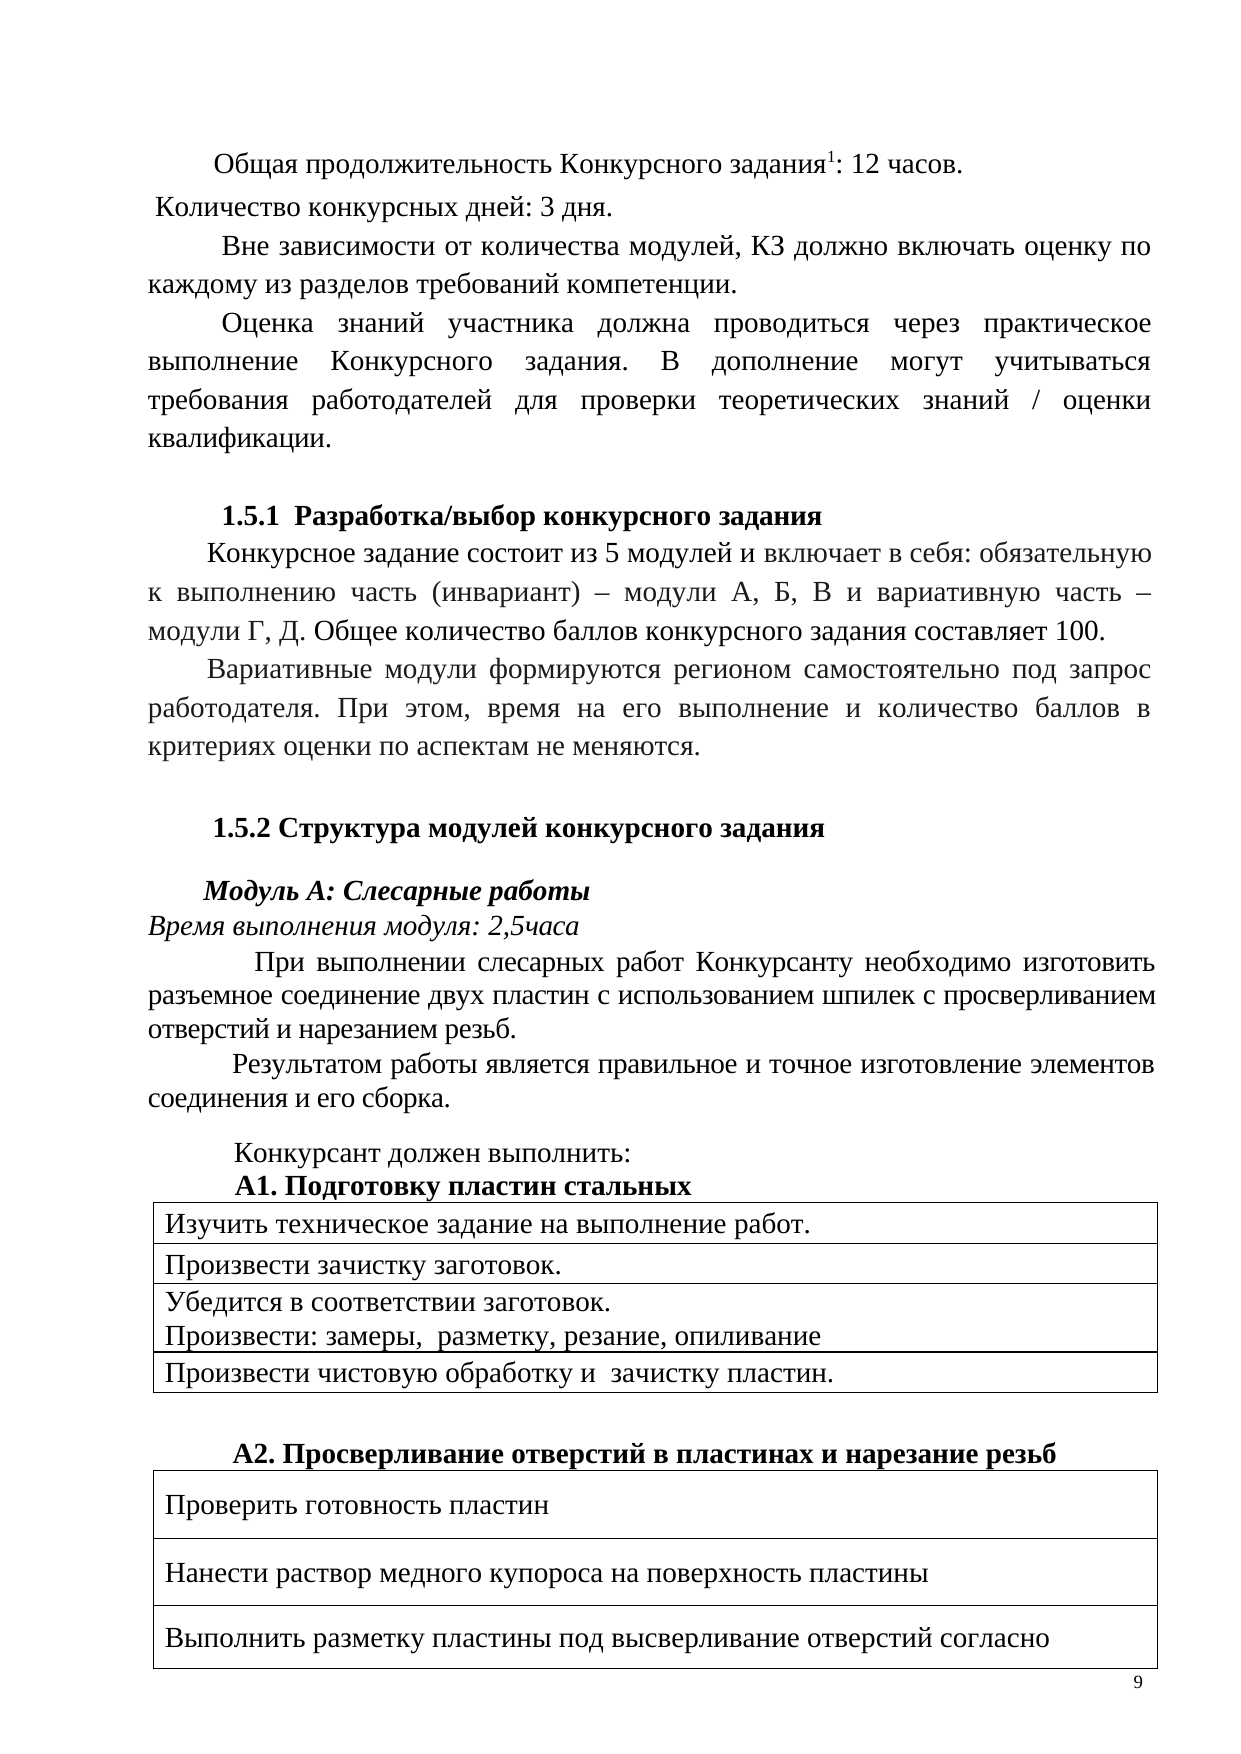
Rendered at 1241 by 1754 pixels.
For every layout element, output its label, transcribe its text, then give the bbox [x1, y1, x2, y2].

subtitle Модуль A: Слесарные работы [64, 873, 1196, 906]
table_cell Убедится в соответствии заготовок. Произвести: замеры, разметку, резание, опиливание [154, 1284, 1157, 1351]
text Оценка знаний участника должна проводиться через практическое выполнение Конкурсного задания. В дополнение могут учитываться требования работодателей для проверки теоретических знаний / оценки квалификации. [148, 305, 1152, 454]
text Конкурсант должен выполнить: [153, 1135, 1196, 1168]
text Вариативные модули формируются регионом самостоятельно под запрос работодателя. При этом, время на его выполнение и количество баллов в критериях оценки по аспектам не меняются. [148, 651, 1152, 762]
table_cell Нанести раствор медного купороса на поверхность пластины [154, 1539, 1157, 1605]
subtitle 1.5.2 Структура модулей конкурсного задания [212, 810, 1196, 843]
text При выполнении слесарных работ Конкурсанту необходимо изготовить разъемное соединение двух пластин с использованием шпилек с просверливанием отверстий и нарезанием резьб. [148, 944, 1157, 1044]
table_cell Произвести чистовую обработку и зачистку пластин. [154, 1353, 1157, 1392]
text Количество конкурсных дней: 3 дня. [148, 189, 845, 223]
text Общая продолжительность Конкурсного задания1: 12 часов. [148, 146, 1201, 180]
list А1. Подготовку пластин стальных [191, 1168, 1196, 1202]
text Вне зависимости от количества модулей, КЗ должно включать оценку по каждому из разделов требований компетенции. [148, 228, 1152, 300]
table_header Проверить готовность пластин [154, 1471, 1157, 1537]
text А2. Просверливание отверстий в пластинах и нарезание резьб [64, 1436, 1196, 1470]
text Конкурсное задание состоит из 5 модулей и включает в себя: обязательную к выполнению часть (инвариант) – модули А, Б, В и вариативную часть – модули Г, Д. Общее количество баллов конкурсного задания составляет 100. [148, 536, 1152, 646]
table_header Изучить техническое задание на выполнение работ. [154, 1203, 1157, 1243]
text Результатом работы является правильное и точное изготовление элементов соединения и его сборка. [148, 1046, 1157, 1113]
text Время выполнения модуля: 2,5часа [148, 908, 1196, 942]
table_cell Произвести зачистку заготовок. [154, 1244, 1157, 1283]
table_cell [154, 1606, 1157, 1668]
subtitle Разработка/выбор конкурсного задания [221, 498, 1196, 531]
